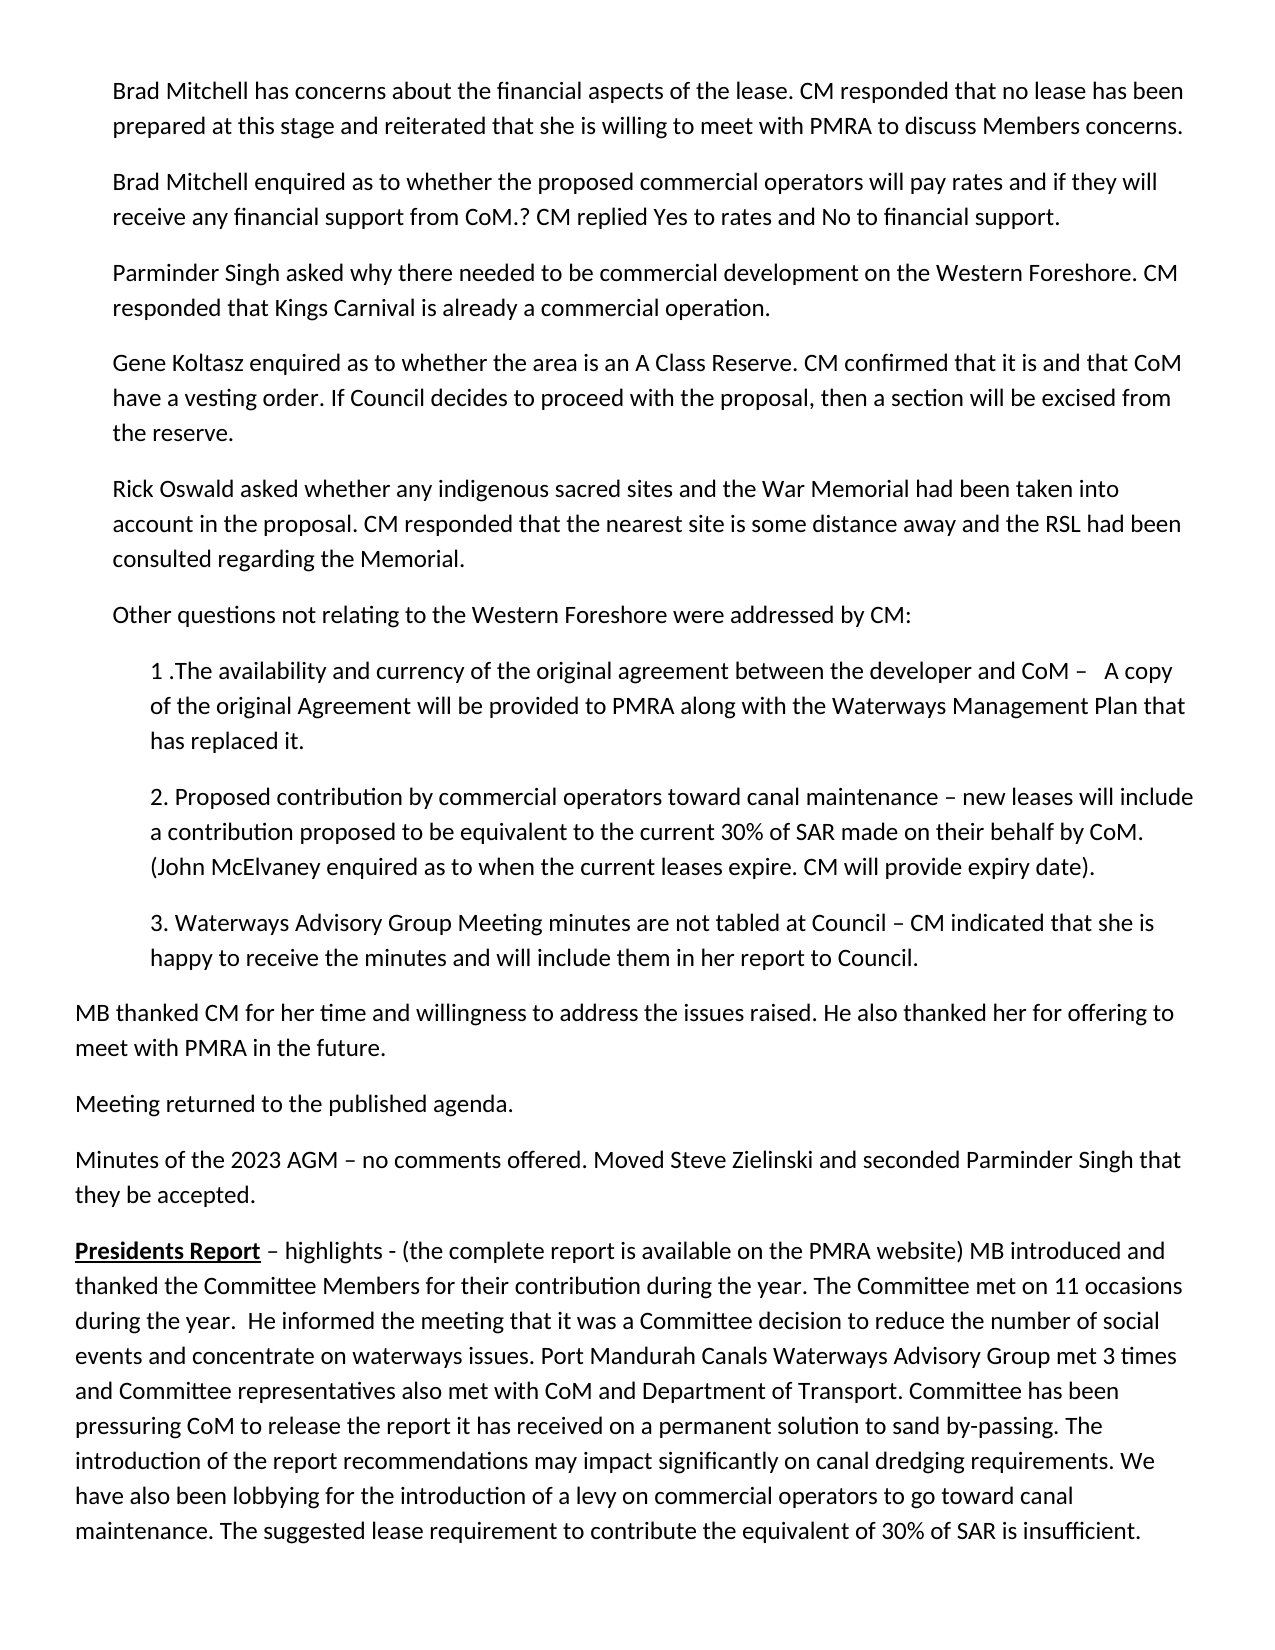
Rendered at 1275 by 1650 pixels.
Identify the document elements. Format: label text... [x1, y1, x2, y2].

text Brad Mitchell has concerns about the financial aspects of the lease. CM responded that no lease has been prepared at this stage and reiterated that she is willing to meet with PMRA to discuss Members concerns. [112, 75, 1200, 141]
text Parminder Singh asked why there needed to be commercial development on the Western Foreshore. CM responded that Kings Carnival is already a commercial operation. [112, 257, 1200, 322]
text Minutes of the 2023 AGM – no comments offered. Moved Steve Zielinski and seconded Parminder Singh that they be accepted. [75, 1144, 1200, 1210]
text Other questions not relating to the Western Foreshore were addressed by CM: [112, 599, 1200, 630]
text 3. Waterways Advisory Group Meeting minutes are not tabled at Council – CM indicated that she is happy to receive the minutes and will include them in her report to Council. [150, 907, 1200, 972]
text MB thanked CM for her time and willingness to address the issues raised. He also thanked her for offering to meet with PMRA in the future. [75, 997, 1200, 1063]
text Gene Koltasz enquired as to whether the area is an A Class Reserve. CM confirmed that it is and that CoM have a vesting order. If Council decides to proceed with the proposal, then a section will be excised from the reserve. [112, 347, 1200, 448]
text Meeting returned to the published agenda. [75, 1088, 1200, 1119]
text Rick Oswald asked whether any indigenous sacred sites and the War Memorial had been taken into account in the proposal. CM responded that the nearest site is some distance away and the RSL had been consulted regarding the Memorial. [112, 473, 1200, 574]
text Presidents Report – highlights - (the complete report is available on the PMRA website) MB introduced and thanked the Committee Members for their contribution during the year. The Committee met on 11 occasions during the year. He informed the meeting that it was a Committee decision to reduce the number of social events and concentrate on waterways issues. Port Mandurah Canals Waterways Advisory Group met 3 times and Committee representatives also met with CoM and Department of Transport. Committee has been pressuring CoM to release the report it has received on a permanent solution to sand by-passing. The introduction of the report recommendations may impact significantly on canal dredging requirements. We have also been lobbying for the introduction of a levy on commercial operators to go toward canal maintenance. The suggested lease requirement to contribute the equivalent of 30% of SAR is insufficient. [75, 1235, 1200, 1546]
text 1 .The availability and currency of the original agreement between the developer and CoM – A copy of the original Agreement will be provided to PMRA along with the Waterways Management Plan that has replaced it. [150, 655, 1200, 756]
text 2. Proposed contribution by commercial operators toward canal maintenance – new leases will include a contribution proposed to be equivalent to the current 30% of SAR made on their behalf by CoM. (John McElvaney enquired as to when the current leases expire. CM will provide expiry date). [150, 781, 1200, 881]
text Brad Mitchell enquired as to whether the proposed commercial operators will pay rates and if they will receive any financial support from CoM.? CM replied Yes to rates and No to financial support. [112, 166, 1200, 231]
